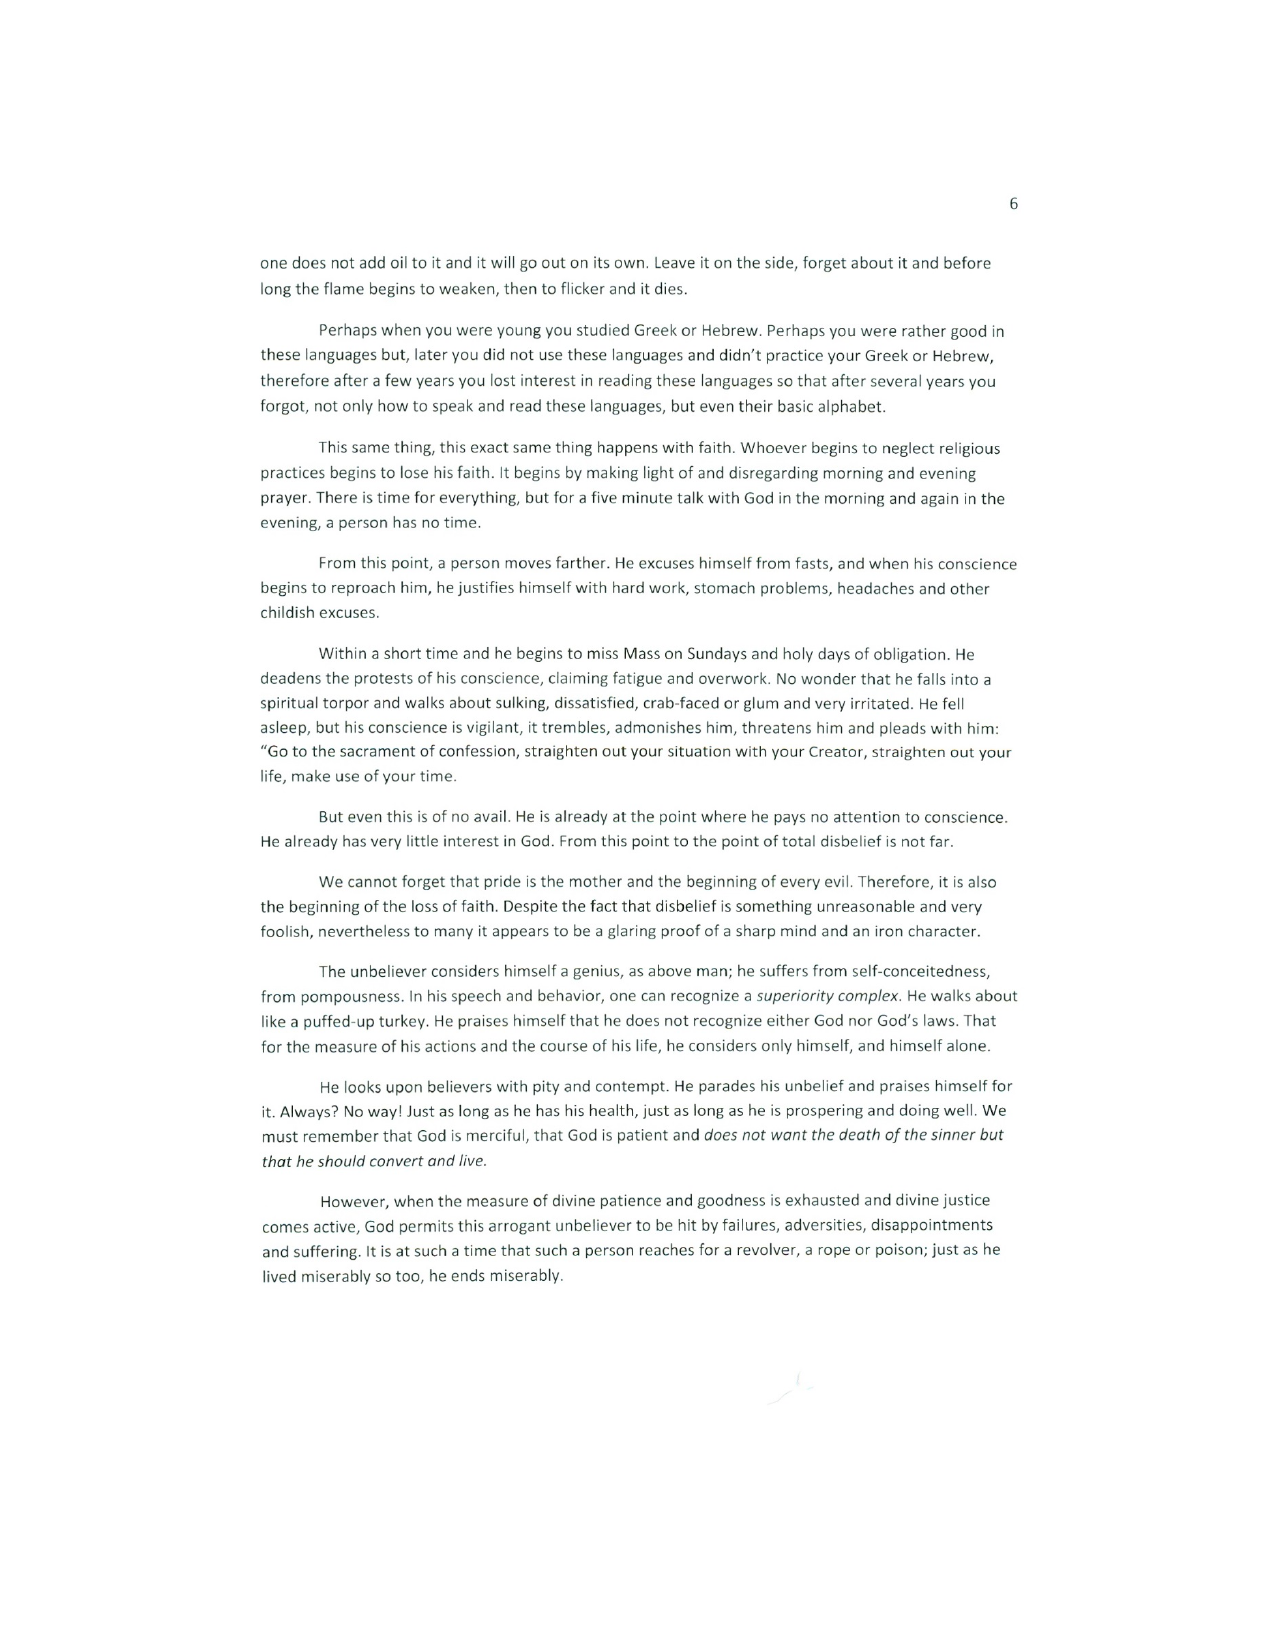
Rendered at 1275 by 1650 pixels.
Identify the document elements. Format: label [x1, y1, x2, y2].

picture [150, 150, 1125, 1412]
